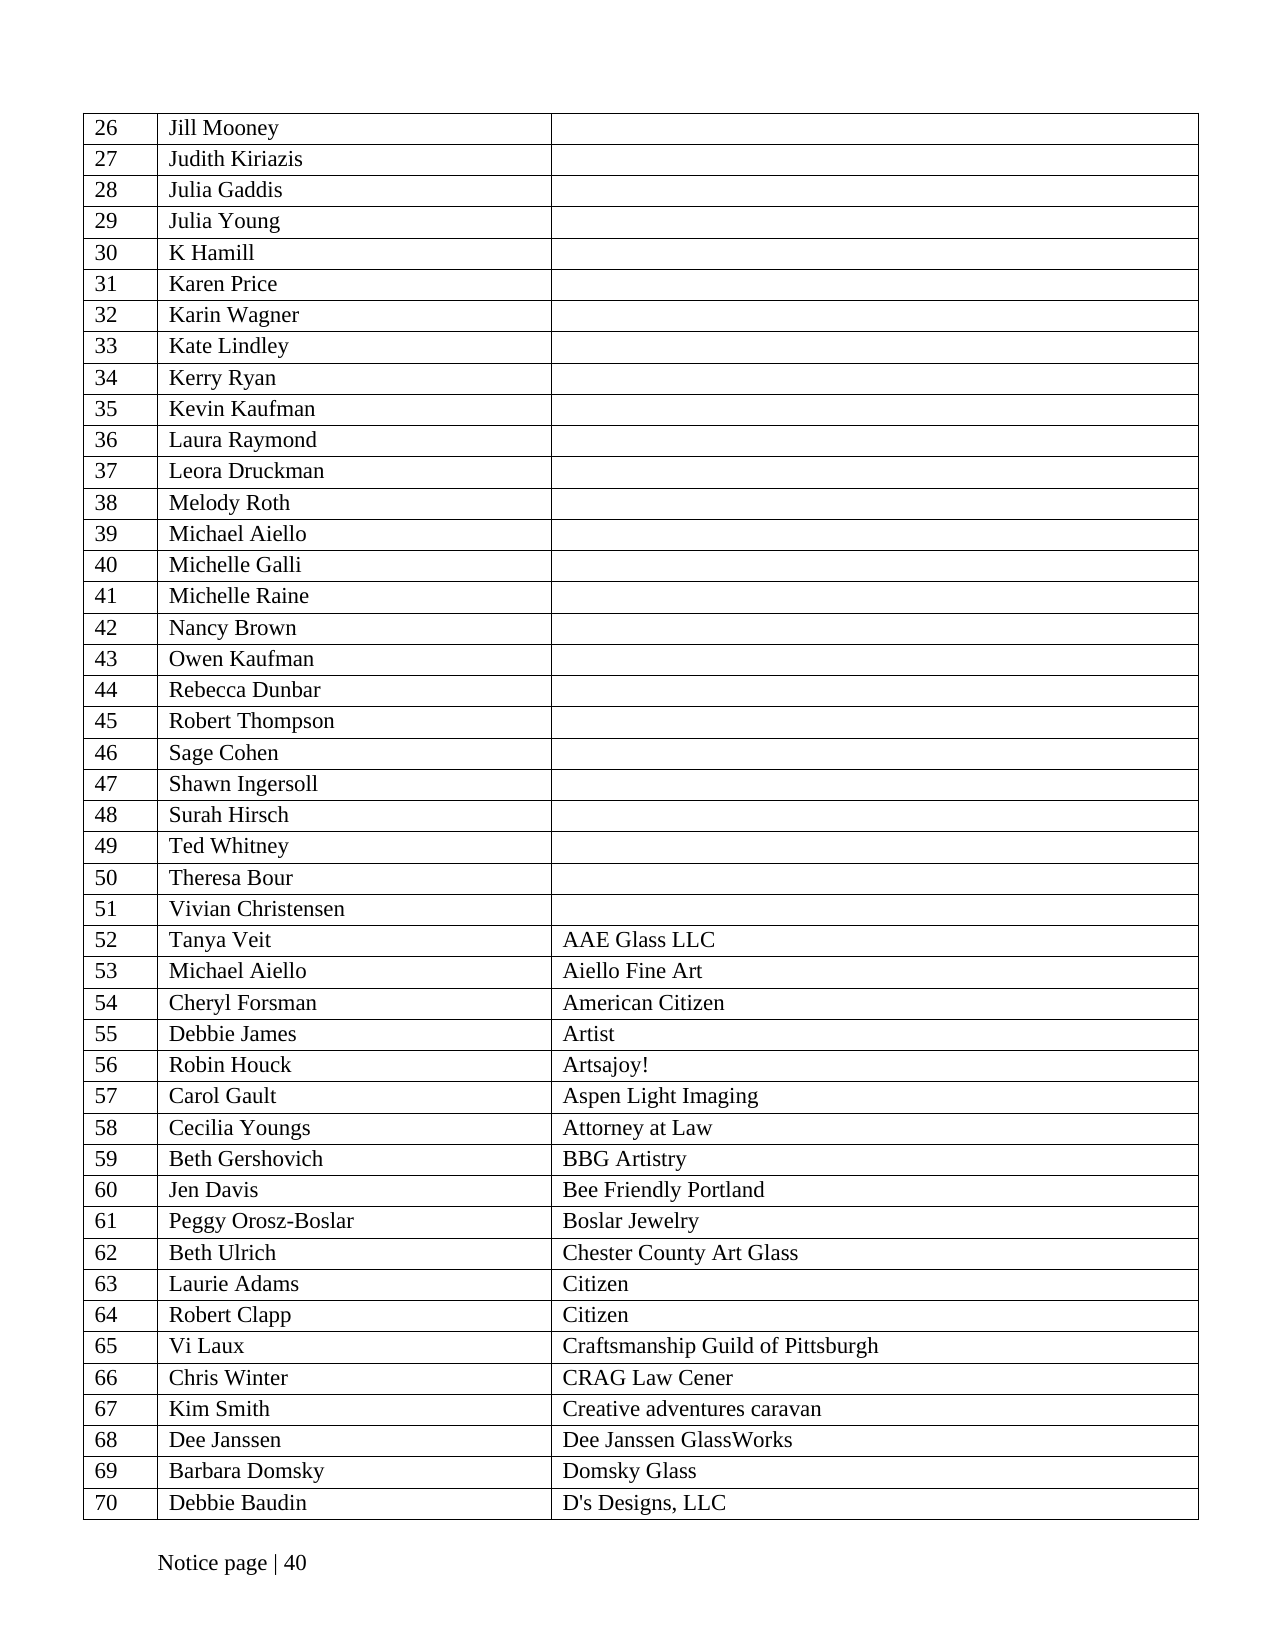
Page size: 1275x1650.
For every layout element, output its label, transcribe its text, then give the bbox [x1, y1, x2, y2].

table_cell 60 [84, 1176, 157, 1206]
table_cell Vivian Christensen [158, 895, 551, 925]
table_cell [552, 520, 1198, 550]
table_cell 66 [84, 1364, 157, 1394]
table_cell Michelle Galli [158, 551, 551, 581]
table_cell 59 [84, 1145, 157, 1175]
table_cell Carol Gault [158, 1082, 551, 1112]
table_cell Kerry Ryan [158, 364, 551, 394]
table_cell 47 [84, 770, 157, 800]
table_cell K Hamill [158, 239, 551, 269]
table_cell Melody Roth [158, 489, 551, 519]
table_cell 70 [84, 1489, 157, 1519]
table_cell [552, 801, 1198, 831]
table_cell 40 [84, 551, 157, 581]
table_cell Craftsmanship Guild of Pittsburgh [552, 1332, 1198, 1362]
table_cell [552, 426, 1198, 456]
table_cell Robin Houck [158, 1051, 551, 1081]
table_cell CRAG Law Cener [552, 1364, 1198, 1394]
table_cell 61 [84, 1207, 157, 1237]
table_cell 62 [84, 1239, 157, 1269]
table_cell [552, 332, 1198, 362]
table_cell Laura Raymond [158, 426, 551, 456]
table_cell Bee Friendly Portland [552, 1176, 1198, 1206]
table_cell Owen Kaufman [158, 645, 551, 675]
table_cell D's Designs, LLC [552, 1489, 1198, 1519]
table_cell 50 [84, 864, 157, 894]
table_cell 49 [84, 832, 157, 862]
table_cell [552, 395, 1198, 425]
table_cell 32 [84, 301, 157, 331]
table_cell Barbara Domsky [158, 1457, 551, 1487]
table_cell Dee Janssen [158, 1426, 551, 1456]
table_cell 63 [84, 1270, 157, 1300]
table_cell 67 [84, 1395, 157, 1425]
table_cell American Citizen [552, 989, 1198, 1019]
table_cell [552, 707, 1198, 737]
table_cell Peggy Orosz-Boslar [158, 1207, 551, 1237]
table_cell Surah Hirsch [158, 801, 551, 831]
table_cell Karin Wagner [158, 301, 551, 331]
table_cell Julia Gaddis [158, 176, 551, 206]
table_cell Boslar Jewelry [552, 1207, 1198, 1237]
table_cell Michael Aiello [158, 520, 551, 550]
table_cell Theresa Bour [158, 864, 551, 894]
table_cell Michael Aiello [158, 957, 551, 987]
table_cell 45 [84, 707, 157, 737]
table_cell [552, 832, 1198, 862]
table_cell [552, 364, 1198, 394]
table_cell 43 [84, 645, 157, 675]
table_cell 52 [84, 926, 157, 956]
table_cell 38 [84, 489, 157, 519]
table_cell Tanya Veit [158, 926, 551, 956]
table_cell 58 [84, 1114, 157, 1144]
table_cell Debbie James [158, 1020, 551, 1050]
table_cell Artsajoy! [552, 1051, 1198, 1081]
table_cell Karen Price [158, 270, 551, 300]
table_cell 56 [84, 1051, 157, 1081]
table_cell 46 [84, 739, 157, 769]
table_cell [552, 489, 1198, 519]
table_cell 53 [84, 957, 157, 987]
table_cell Shawn Ingersoll [158, 770, 551, 800]
table_cell [552, 114, 1198, 144]
table_cell Jen Davis [158, 1176, 551, 1206]
table_cell [552, 645, 1198, 675]
table_cell [552, 457, 1198, 487]
table_cell Robert Thompson [158, 707, 551, 737]
table_cell Citizen [552, 1270, 1198, 1300]
table_cell Kevin Kaufman [158, 395, 551, 425]
table_cell 29 [84, 207, 157, 237]
table_cell 33 [84, 332, 157, 362]
table_cell Michelle Raine [158, 582, 551, 612]
table_cell Kate Lindley [158, 332, 551, 362]
table_cell [552, 270, 1198, 300]
table_cell [552, 301, 1198, 331]
table_cell [552, 864, 1198, 894]
table_cell [552, 145, 1198, 175]
table_cell Beth Ulrich [158, 1239, 551, 1269]
table_cell Aspen Light Imaging [552, 1082, 1198, 1112]
table_cell [552, 551, 1198, 581]
table_cell 27 [84, 145, 157, 175]
table_cell 28 [84, 176, 157, 206]
table_cell Cheryl Forsman [158, 989, 551, 1019]
table_cell Kim Smith [158, 1395, 551, 1425]
table_cell [552, 582, 1198, 612]
table_cell Artist [552, 1020, 1198, 1050]
table_cell Julia Young [158, 207, 551, 237]
table_cell Dee Janssen GlassWorks [552, 1426, 1198, 1456]
table_cell Jill Mooney [158, 114, 551, 144]
table_cell 31 [84, 270, 157, 300]
table_cell [552, 176, 1198, 206]
table_cell Debbie Baudin [158, 1489, 551, 1519]
table_cell 57 [84, 1082, 157, 1112]
table_cell [552, 614, 1198, 644]
table_cell 69 [84, 1457, 157, 1487]
table_cell Laurie Adams [158, 1270, 551, 1300]
table_cell 42 [84, 614, 157, 644]
table_cell Cecilia Youngs [158, 1114, 551, 1144]
table_cell Chris Winter [158, 1364, 551, 1394]
table_cell [552, 239, 1198, 269]
table_cell 26 [84, 114, 157, 144]
table_cell [552, 676, 1198, 706]
table_cell Ted Whitney [158, 832, 551, 862]
table_cell Vi Laux [158, 1332, 551, 1362]
table_cell Robert Clapp [158, 1301, 551, 1331]
table_cell 54 [84, 989, 157, 1019]
table_cell [552, 770, 1198, 800]
table_cell Nancy Brown [158, 614, 551, 644]
table_cell 39 [84, 520, 157, 550]
table_cell Chester County Art Glass [552, 1239, 1198, 1269]
table_cell Attorney at Law [552, 1114, 1198, 1144]
table_cell 64 [84, 1301, 157, 1331]
table_cell Rebecca Dunbar [158, 676, 551, 706]
table_cell 30 [84, 239, 157, 269]
table_cell 41 [84, 582, 157, 612]
table_cell 37 [84, 457, 157, 487]
table_cell 65 [84, 1332, 157, 1362]
table_cell BBG Artistry [552, 1145, 1198, 1175]
table_cell 48 [84, 801, 157, 831]
table_cell Aiello Fine Art [552, 957, 1198, 987]
table_cell 35 [84, 395, 157, 425]
table_cell Domsky Glass [552, 1457, 1198, 1487]
table_cell Leora Druckman [158, 457, 551, 487]
table_cell 68 [84, 1426, 157, 1456]
table_cell 51 [84, 895, 157, 925]
table_cell 36 [84, 426, 157, 456]
table_cell 44 [84, 676, 157, 706]
table_cell [552, 895, 1198, 925]
table_cell 34 [84, 364, 157, 394]
table_cell AAE Glass LLC [552, 926, 1198, 956]
table_cell Sage Cohen [158, 739, 551, 769]
table_cell [552, 739, 1198, 769]
table_cell Judith Kiriazis [158, 145, 551, 175]
table_cell 55 [84, 1020, 157, 1050]
table_cell Creative adventures caravan [552, 1395, 1198, 1425]
table_cell Citizen [552, 1301, 1198, 1331]
table_cell [552, 207, 1198, 237]
table_cell Beth Gershovich [158, 1145, 551, 1175]
